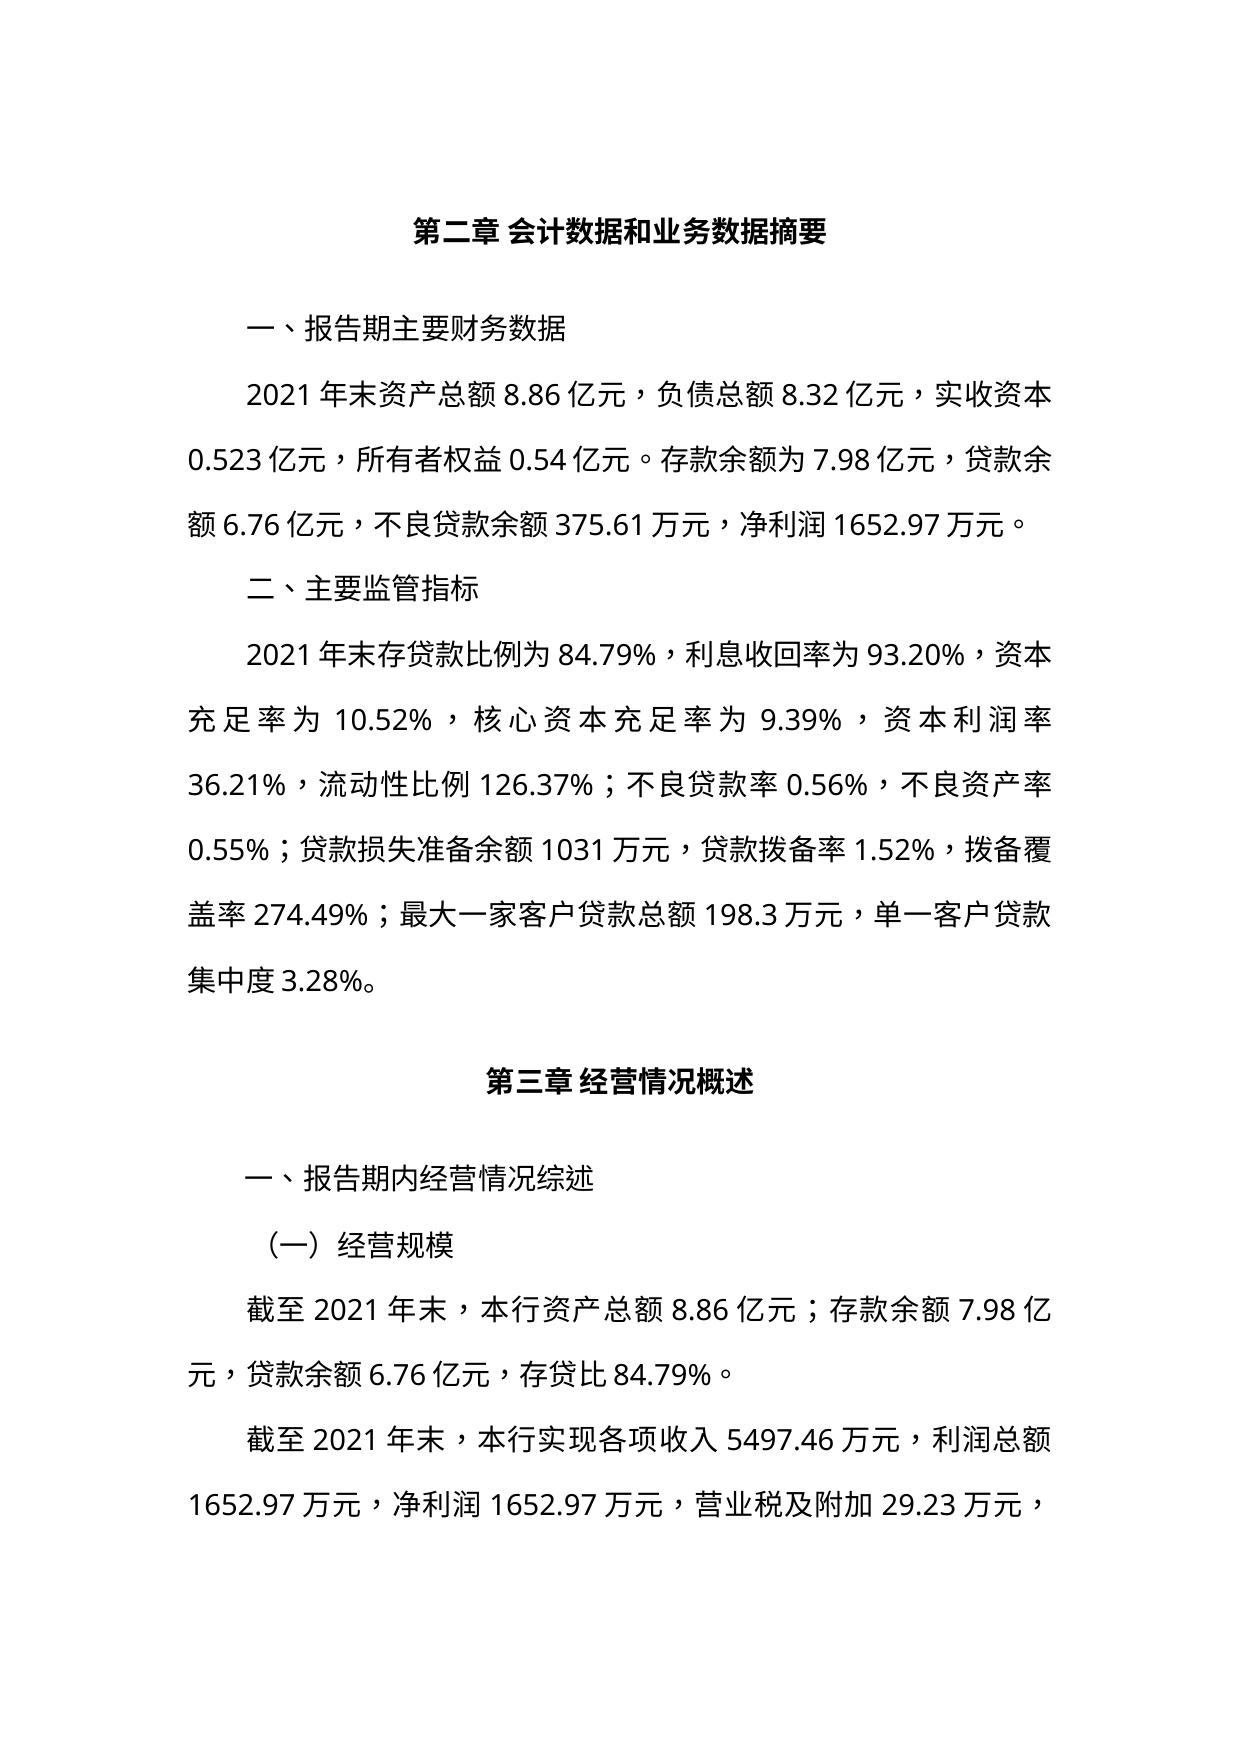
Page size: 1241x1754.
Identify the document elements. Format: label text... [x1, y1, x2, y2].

subtitle 第二章 会计数据和业务数据摘要 [187, 197, 1053, 262]
text 一、报告期主要财务数据 [187, 297, 1053, 362]
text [187, 1407, 1053, 1537]
text 2021年末资产总额8.86亿元，负债总额8.32亿元，实收资本0.523亿元，所有者权益0.54亿元。存款余额为7.98亿元，贷款余额6.76亿元，不良贷款余额375.61万元，净利润1652.97万元。 [187, 362, 1053, 557]
subtitle 第三章 经营情况概述 [187, 1047, 1053, 1112]
text 一、报告期内经营情况综述 [187, 1147, 1053, 1212]
text （一）经营规模 [187, 1212, 1053, 1277]
text 2021年末存贷款比例为84.79%，利息收回率为93.20%，资本充足率为10.52%，核心资本充足率为9.39%，资本利润率36.21%，流动性比例126.37%；不良贷款率0.56%，不良资产率0.55%；贷款损失准备余额1031万元，贷款拨备率1.52%，拨备覆盖率274.49%；最大一家客户贷款总额198.3万元，单一客户贷款集中度3.28%。 [187, 622, 1053, 1012]
text 二、主要监管指标 [187, 557, 1053, 622]
text 截至2021年末，本行资产总额8.86亿元；存款余额7.98亿元，贷款余额6.76亿元，存贷比84.79%。 [187, 1277, 1053, 1407]
